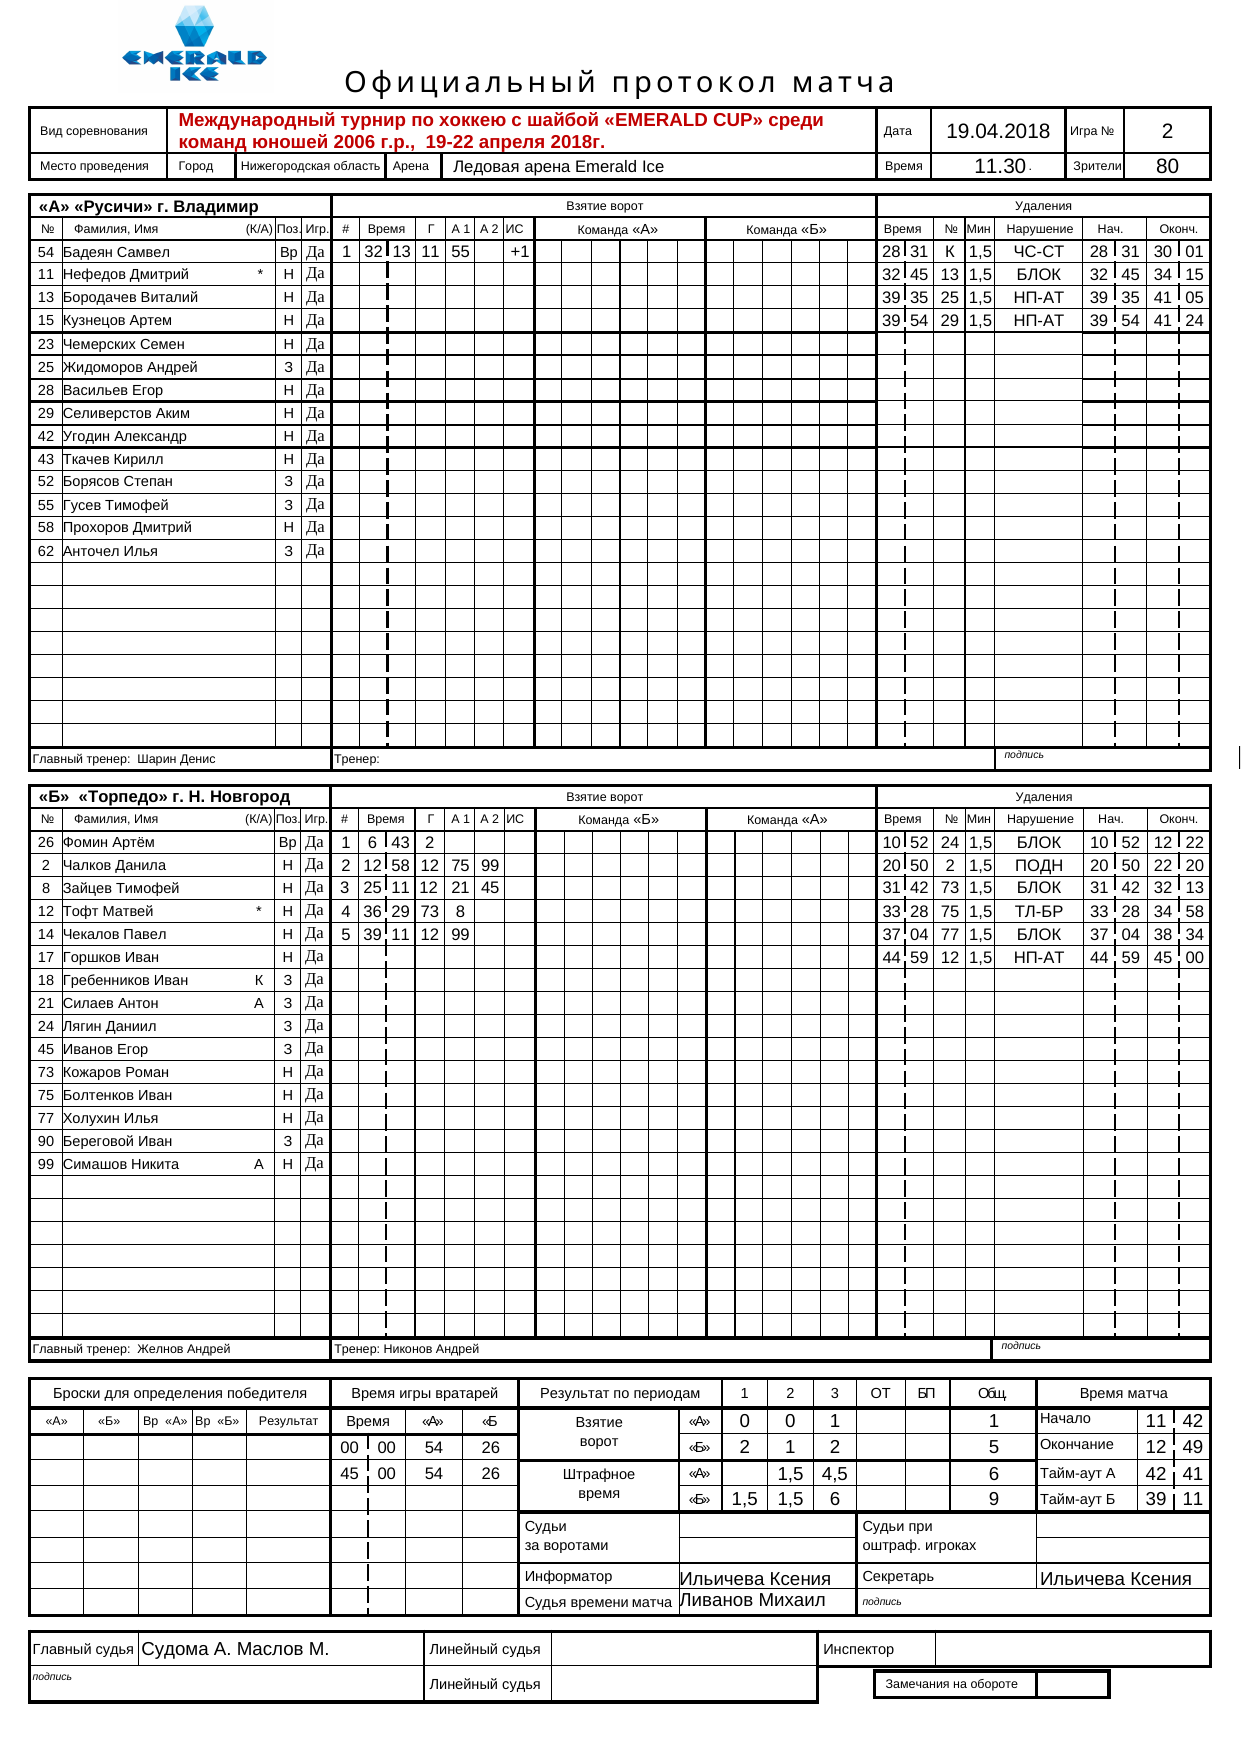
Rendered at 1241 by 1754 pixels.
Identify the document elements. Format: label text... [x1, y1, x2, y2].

table_cell [849, 1061, 875, 1083]
table_cell [139, 1486, 192, 1510]
table_cell 11 [386, 923, 414, 945]
table_cell Симашов Никита [63, 1153, 243, 1175]
table_cell [360, 494, 387, 516]
table_cell [966, 563, 994, 584]
table_cell А 2 [475, 809, 504, 830]
table_cell [1147, 609, 1179, 631]
table_cell 00 [368, 1460, 405, 1484]
table_cell [562, 334, 591, 354]
table_cell [276, 655, 301, 677]
table_cell [821, 877, 848, 899]
table_cell 10 [878, 832, 905, 853]
table_cell [763, 678, 791, 700]
table_cell [621, 1222, 648, 1244]
table_cell Прохоров Дмитрий [63, 517, 243, 538]
table_cell Судьи при оштраф. игроках [858, 1514, 1036, 1562]
table_cell [995, 1268, 1083, 1290]
table_cell [475, 586, 503, 608]
table_cell [820, 471, 847, 492]
table_header «A» «Русичи» г. Владимир [31, 196, 330, 216]
table_cell Да [302, 494, 330, 516]
table_cell Да [301, 832, 329, 853]
table_cell [648, 286, 677, 308]
table_cell [707, 586, 733, 608]
table_cell [734, 403, 762, 423]
table_cell Да [301, 900, 329, 922]
table_cell [386, 969, 414, 991]
table_cell [445, 1268, 474, 1290]
table_cell [849, 832, 875, 853]
table_cell [386, 1038, 414, 1060]
table_cell [565, 1061, 592, 1083]
table_cell [359, 1245, 386, 1267]
table_cell [475, 1038, 504, 1060]
table_cell [593, 854, 620, 876]
table_cell [1147, 356, 1179, 377]
table_cell [820, 241, 847, 262]
table_cell 99 [445, 923, 474, 945]
table_cell [934, 701, 964, 723]
table_cell 33 [878, 900, 905, 922]
table_cell 1,5 [966, 286, 994, 308]
table_cell [1179, 1199, 1209, 1221]
table_cell [934, 678, 964, 700]
table_cell 52 [905, 832, 933, 853]
table_cell [621, 241, 647, 262]
table_cell [995, 1084, 1083, 1106]
table_cell Судья времени матча [520, 1589, 679, 1614]
table_cell Линейный судья [425, 1666, 551, 1700]
table_cell 52 [1115, 832, 1147, 853]
table_cell [475, 403, 503, 423]
table_cell [792, 1061, 820, 1083]
table_cell 25 [31, 356, 62, 377]
table_cell [1179, 609, 1209, 631]
table_cell [734, 334, 762, 354]
table_cell [536, 609, 561, 631]
table_cell [139, 1436, 192, 1458]
table_cell [621, 900, 648, 922]
table_cell [734, 586, 762, 608]
table_cell [386, 1084, 414, 1106]
table_cell [995, 1222, 1083, 1244]
table_cell Нарушение [995, 809, 1083, 830]
table_cell [966, 1245, 994, 1267]
table_cell [332, 1589, 368, 1614]
table_cell [445, 1222, 474, 1244]
table_cell [243, 1291, 274, 1313]
table_cell [792, 334, 819, 354]
table_cell [763, 1130, 791, 1152]
table_cell 31 [1084, 877, 1115, 899]
table_cell Результат [247, 1410, 329, 1433]
table_cell [562, 632, 591, 654]
table_header «Б» «Торпедо» г. Н. Новгород [31, 787, 329, 807]
table_cell [504, 586, 533, 608]
table_cell [934, 1222, 965, 1244]
table_cell [1115, 1314, 1147, 1336]
table_cell [966, 609, 994, 631]
table_cell [537, 1153, 564, 1175]
table_cell [31, 1268, 62, 1290]
table_cell [848, 309, 875, 331]
table_cell [905, 992, 933, 1014]
table_cell [247, 1486, 329, 1510]
table_cell [537, 1084, 564, 1106]
table_cell [678, 586, 704, 608]
table_cell Н [275, 923, 300, 945]
table_cell [416, 471, 445, 492]
table_cell [934, 655, 964, 677]
table_cell [30, 1617, 1211, 1629]
table_cell [1179, 586, 1209, 608]
table_cell [332, 946, 358, 968]
table_cell [734, 449, 762, 469]
table_cell 5 [951, 1434, 1035, 1458]
table_cell [475, 426, 503, 446]
table_cell [736, 900, 762, 922]
table_cell [792, 286, 819, 308]
table_cell [445, 1107, 474, 1129]
table_cell [360, 724, 387, 746]
table_cell [592, 426, 619, 446]
table_cell [386, 1015, 414, 1037]
table_cell 1,5 [768, 1462, 813, 1484]
table_cell [302, 701, 330, 723]
table_cell [505, 1222, 534, 1244]
table_cell [649, 1061, 677, 1083]
table_cell Инспектор [819, 1633, 935, 1665]
table_cell [905, 1291, 933, 1313]
table_cell [649, 900, 677, 922]
table_cell 54 [406, 1436, 462, 1458]
table_cell [648, 356, 677, 377]
table_cell [763, 632, 791, 654]
table_cell Фамилия, Имя [63, 218, 243, 239]
table_cell [463, 1486, 517, 1510]
table_cell [848, 241, 875, 262]
table_cell [1148, 1084, 1179, 1106]
table_cell [736, 969, 762, 991]
table_cell [820, 356, 847, 377]
table_cell 29 [31, 403, 62, 423]
table_cell Да [301, 992, 329, 1014]
table_cell [934, 724, 964, 746]
table_cell [360, 517, 387, 538]
table_cell [966, 1222, 994, 1244]
table_cell [63, 1314, 243, 1336]
table_cell [649, 992, 677, 1014]
table_cell 00 [368, 1436, 405, 1458]
table_cell [593, 1245, 620, 1267]
table_cell [820, 586, 847, 608]
table_cell [475, 241, 503, 262]
table_cell [388, 403, 415, 423]
table_cell [505, 969, 534, 991]
table_cell [678, 517, 704, 538]
table_cell [592, 632, 619, 654]
table_cell Н [276, 517, 301, 538]
table_cell [562, 540, 591, 562]
table_cell [763, 946, 791, 968]
table_cell [243, 494, 275, 516]
table_cell [1148, 1015, 1179, 1037]
table_cell 99 [31, 1153, 62, 1175]
table_cell Нач. [1084, 809, 1147, 830]
table_cell [678, 494, 704, 516]
table_cell Н [275, 877, 300, 899]
table_cell [359, 1176, 386, 1198]
table_cell Время [878, 154, 930, 178]
table_cell [819, 1668, 871, 1700]
table_cell [820, 563, 847, 584]
table_cell [537, 969, 564, 991]
table_cell [934, 969, 965, 991]
table_cell [475, 1130, 504, 1152]
table_cell [537, 900, 564, 922]
table_cell 55 [446, 241, 474, 262]
table_cell [678, 1222, 705, 1244]
table_cell [592, 655, 619, 677]
table_cell 12 [934, 946, 965, 968]
table_cell [995, 333, 1082, 354]
table_cell [878, 1245, 905, 1267]
table_cell [1147, 724, 1179, 746]
table_cell [593, 969, 620, 991]
table_cell [934, 333, 964, 354]
table_cell [708, 1153, 734, 1175]
table_cell [446, 609, 474, 631]
table_cell [849, 1176, 875, 1198]
table_cell Н [276, 286, 301, 308]
table_cell [565, 946, 592, 968]
table_cell [848, 403, 875, 423]
table_cell [848, 655, 875, 677]
table_cell [333, 586, 359, 608]
table_cell [505, 854, 534, 876]
table_cell [707, 494, 733, 516]
table_cell БЛОК [995, 832, 1083, 853]
table_cell [734, 655, 762, 677]
table_cell [649, 969, 677, 991]
table_cell [849, 923, 875, 945]
table_cell [763, 1015, 791, 1037]
table_cell [406, 1538, 462, 1562]
table_cell [416, 426, 445, 446]
table_cell [416, 946, 444, 968]
table_cell [821, 1245, 848, 1267]
table_cell [649, 1153, 677, 1175]
table_cell [966, 969, 994, 991]
table_cell [820, 403, 847, 423]
table_cell [275, 1176, 300, 1198]
table_cell Окончание [1038, 1434, 1137, 1458]
table_cell [678, 1015, 705, 1037]
table_cell [678, 1268, 705, 1290]
table_cell Кузнецов Артем [63, 309, 243, 331]
table_cell Да [301, 1038, 329, 1060]
table_cell [504, 701, 533, 723]
table_cell [763, 1176, 791, 1198]
table_cell [416, 1176, 444, 1198]
table_cell [878, 678, 905, 700]
table_cell [1115, 1291, 1147, 1313]
table_cell Вр [276, 241, 301, 262]
table_cell [1115, 609, 1146, 631]
table_cell 90 [31, 1130, 62, 1152]
table_cell [475, 1199, 504, 1221]
table_cell [848, 540, 875, 562]
table_cell [792, 356, 819, 377]
table_cell [593, 1199, 620, 1221]
table_cell [31, 1563, 83, 1588]
table_cell [1179, 1038, 1209, 1060]
table_cell [680, 1538, 855, 1562]
table_cell [648, 655, 677, 677]
table_cell 52 [31, 471, 62, 492]
table_cell 31 [905, 241, 933, 262]
table_cell [243, 678, 275, 700]
table_cell Да [301, 854, 329, 876]
table_cell [333, 449, 359, 469]
table_cell [708, 946, 734, 968]
table_cell [707, 263, 733, 285]
table_cell [416, 724, 445, 746]
table_cell Время [878, 218, 933, 239]
table_cell 77 [31, 1107, 62, 1129]
table_cell № [31, 218, 62, 239]
table_cell Да [302, 540, 330, 562]
table_cell [1115, 724, 1146, 746]
table_cell [1083, 494, 1115, 516]
table_cell [621, 334, 647, 354]
table_cell 50 [905, 854, 933, 876]
table_cell [1083, 724, 1115, 746]
table_cell [763, 1314, 791, 1336]
table_cell Поз. [275, 809, 300, 830]
table_cell [905, 401, 933, 423]
table_cell 12 [416, 923, 444, 945]
table_cell [878, 701, 905, 723]
table_cell [475, 1314, 504, 1336]
table_cell [504, 540, 533, 562]
table_cell [536, 471, 561, 492]
table_cell [505, 1084, 534, 1106]
table_cell [734, 241, 762, 262]
table_cell [1084, 992, 1115, 1014]
table_cell З [275, 1130, 300, 1152]
table_cell [386, 1199, 414, 1221]
table_cell 45 [1148, 946, 1179, 968]
table_cell Игр. [302, 218, 330, 239]
table_cell [333, 309, 359, 331]
table_cell [905, 1314, 933, 1336]
table_cell [878, 494, 905, 516]
table_cell [966, 1153, 994, 1175]
table_cell [905, 425, 933, 446]
table_cell [446, 471, 474, 492]
table_header Удаления [878, 787, 1209, 807]
table_cell [592, 586, 619, 608]
table_cell [332, 1199, 358, 1221]
table_cell 41 [1147, 309, 1179, 331]
table_cell [995, 517, 1082, 538]
table_cell [736, 877, 762, 899]
table_cell [1148, 1268, 1179, 1290]
table_cell 2 [934, 854, 965, 876]
table_header 2 [1125, 109, 1209, 152]
table_cell [1179, 403, 1209, 423]
table_cell [934, 1130, 965, 1152]
table_cell 12 [31, 900, 62, 922]
table_cell [1115, 356, 1146, 377]
table_cell [934, 517, 964, 538]
table_cell [678, 992, 705, 1014]
table_header Удаления [878, 196, 1209, 216]
table_cell 00 [1179, 946, 1209, 968]
table_cell [63, 655, 243, 677]
table_cell [1147, 517, 1179, 538]
table_header Время игры вратарей [332, 1380, 517, 1406]
table_cell [333, 380, 359, 400]
table_cell [792, 1176, 820, 1198]
table_cell [763, 1291, 791, 1313]
table_cell [678, 540, 704, 562]
table_cell «Б» [84, 1410, 138, 1433]
table_cell [763, 403, 791, 423]
table_cell [416, 517, 445, 538]
table_cell [475, 356, 503, 377]
table_cell [359, 1061, 386, 1083]
table_cell 1 [951, 1410, 1035, 1433]
table_cell [763, 1153, 791, 1175]
table_cell [275, 1199, 300, 1221]
table_cell «А» [406, 1410, 462, 1433]
table_cell [621, 609, 647, 631]
table_cell [565, 877, 592, 899]
table_cell [649, 1291, 677, 1313]
table_cell 32 [360, 241, 387, 262]
table_cell [934, 401, 964, 423]
table_cell [536, 449, 561, 469]
table_cell [537, 1245, 564, 1267]
table_cell [905, 563, 933, 584]
table_cell [849, 854, 875, 876]
table_cell [995, 1107, 1083, 1129]
table_cell Н [276, 334, 301, 354]
table_cell [1083, 609, 1115, 631]
table_cell [63, 1245, 243, 1267]
table_cell [445, 969, 474, 991]
table_cell [1084, 1107, 1115, 1129]
table_cell [1179, 1245, 1209, 1267]
table_cell [649, 1199, 677, 1221]
table_cell [792, 1268, 820, 1290]
table_cell [905, 448, 933, 469]
table_cell 54 [905, 309, 933, 331]
table_cell Ледовая арена Emerald Ice [443, 154, 875, 178]
table_cell Ильичева Ксения [680, 1564, 855, 1588]
table_cell 59 [905, 946, 933, 968]
table_cell [593, 1222, 620, 1244]
table_cell Тренер: [333, 749, 994, 769]
table_cell [475, 992, 504, 1014]
table_cell 28 [1115, 900, 1147, 922]
table_cell [446, 449, 474, 469]
table_cell [593, 1061, 620, 1083]
table_cell [1084, 1268, 1115, 1290]
table_cell [536, 334, 561, 354]
table_cell [736, 923, 762, 945]
table_cell [648, 334, 677, 354]
table_cell [301, 1176, 329, 1198]
table_cell 1 [333, 241, 359, 262]
table_cell [820, 309, 847, 331]
table_cell [31, 1291, 62, 1313]
table_cell [621, 1291, 648, 1313]
table_cell [708, 1245, 734, 1267]
table_cell 28 [878, 241, 905, 262]
table_cell [792, 586, 819, 608]
table_cell 1,5 [966, 877, 994, 899]
table_cell [678, 655, 704, 677]
table_cell [302, 678, 330, 700]
table_cell [416, 380, 445, 400]
table_cell [332, 1107, 358, 1129]
table_cell [276, 678, 301, 700]
table_cell Гребенников Иван [63, 969, 243, 991]
table_cell [31, 1589, 83, 1614]
table_cell [537, 877, 564, 899]
table_cell [995, 1291, 1083, 1313]
table_cell [905, 1061, 933, 1083]
table_cell [593, 1038, 620, 1060]
table_cell [592, 563, 619, 584]
table_cell [333, 356, 359, 377]
table_cell [565, 900, 592, 922]
table_cell [243, 586, 275, 608]
table_cell * [243, 263, 275, 285]
table_cell [565, 1245, 592, 1267]
table_cell [416, 1291, 444, 1313]
table_cell [621, 1061, 648, 1083]
table_cell [820, 494, 847, 516]
table_cell [445, 1061, 474, 1083]
table_cell 30 [1147, 241, 1179, 262]
table_cell [678, 1199, 705, 1221]
table_cell [905, 724, 933, 746]
table_cell [333, 609, 359, 631]
table_cell [333, 655, 359, 677]
table_cell З [276, 494, 301, 516]
table_cell [820, 724, 847, 746]
table_cell [1083, 540, 1115, 562]
table_cell [504, 426, 533, 446]
table_cell [848, 678, 875, 700]
table_cell [934, 494, 964, 516]
table_cell [648, 701, 677, 723]
table_cell 18 [31, 969, 62, 991]
table_cell [332, 969, 358, 991]
table_cell 11 [1138, 1410, 1174, 1433]
table_cell [966, 333, 994, 354]
table_cell [505, 1061, 534, 1083]
table_cell Судьи за воротами [520, 1514, 679, 1562]
table_cell [848, 701, 875, 723]
table_cell [475, 701, 503, 723]
table_cell [504, 517, 533, 538]
table_cell (К/А) [243, 218, 275, 239]
table_cell 4,5 [814, 1462, 856, 1484]
table_cell [878, 1084, 905, 1106]
table_cell [592, 403, 619, 423]
table_cell [63, 609, 243, 631]
table_cell [360, 632, 387, 654]
table_cell [537, 992, 564, 1014]
table_cell 75 [445, 854, 474, 876]
table_cell [243, 946, 274, 968]
table_cell [247, 1563, 329, 1588]
table_cell [360, 540, 387, 562]
table_cell [1083, 655, 1115, 677]
table_cell 1,5 [966, 241, 994, 262]
table_cell 1 [332, 832, 358, 853]
table_cell 1,5 [966, 923, 994, 945]
table_cell [878, 632, 905, 654]
table_cell [849, 1038, 875, 1060]
table_cell Борясов Степан [63, 471, 243, 492]
table_cell [708, 1314, 734, 1336]
table_cell [792, 724, 819, 746]
table_cell [333, 632, 359, 654]
table_cell [505, 1153, 534, 1175]
table_cell № [934, 809, 965, 830]
table_cell Г [416, 218, 445, 239]
table_cell [475, 1084, 504, 1106]
table_cell [275, 1314, 300, 1336]
table_cell [905, 1268, 933, 1290]
table_cell [708, 1084, 734, 1106]
table_cell [621, 263, 647, 285]
table_header 1 [723, 1380, 767, 1406]
table_cell [416, 1130, 444, 1152]
table_header Время матча [1038, 1380, 1209, 1406]
table_cell [1147, 334, 1179, 354]
table_cell [648, 563, 677, 584]
table_cell [995, 540, 1082, 562]
table_cell 54 [1115, 309, 1146, 331]
table_cell [275, 1222, 300, 1244]
table_cell [1179, 1084, 1209, 1106]
table_cell 0 [768, 1410, 813, 1433]
table_cell [821, 969, 848, 991]
table_cell [406, 1511, 462, 1536]
table_cell [505, 1015, 534, 1037]
table_cell [820, 632, 847, 654]
table_cell [446, 701, 474, 723]
table_cell [1148, 1176, 1179, 1198]
table_cell [63, 1176, 243, 1198]
table_cell [31, 655, 62, 677]
table_cell [416, 403, 445, 423]
table_cell [1084, 1245, 1115, 1267]
table_cell [416, 356, 445, 377]
table_cell [388, 309, 415, 331]
table_cell [388, 356, 415, 377]
table_cell [536, 356, 561, 377]
table_cell 01 [1179, 241, 1209, 262]
table_cell [736, 992, 762, 1014]
table_cell [680, 1514, 855, 1536]
table_cell Кожаров Роман [63, 1061, 243, 1083]
table_cell 77 [934, 923, 965, 945]
table_cell [763, 356, 791, 377]
table_cell [1084, 969, 1115, 991]
table_cell [1115, 1199, 1147, 1221]
table_cell [934, 1268, 965, 1290]
table_cell [504, 471, 533, 492]
table_cell [1115, 380, 1146, 400]
table_cell [1115, 449, 1146, 469]
table_cell 12 [416, 854, 444, 876]
table_cell [63, 563, 243, 584]
table_cell [333, 517, 359, 538]
table_cell [360, 655, 387, 677]
table_cell [537, 1130, 564, 1152]
table_cell [475, 1107, 504, 1129]
table_header Взятие ворот [332, 787, 875, 807]
table_cell [763, 241, 791, 262]
table_cell [475, 517, 503, 538]
table_cell [934, 1245, 965, 1267]
table_cell 00 [332, 1436, 368, 1458]
table_cell [475, 724, 503, 746]
table_cell [386, 1176, 414, 1198]
table_cell подпись [996, 749, 1209, 769]
table_cell [445, 832, 474, 853]
table_cell [332, 1563, 368, 1588]
table_cell [446, 517, 474, 538]
table_cell [708, 1107, 734, 1129]
table_cell 05 [1179, 286, 1209, 308]
table_cell [734, 609, 762, 631]
table_cell [708, 832, 734, 853]
table_cell [243, 1314, 274, 1336]
table_cell Тайм-аут Б [1038, 1486, 1137, 1510]
table_cell [906, 1434, 949, 1458]
table_cell [1179, 517, 1209, 538]
table_cell [763, 900, 791, 922]
table_cell [905, 969, 933, 991]
table_cell [332, 1084, 358, 1106]
table_cell [388, 609, 415, 631]
table_cell [678, 632, 704, 654]
table_cell Нижегородская область [237, 154, 384, 178]
table_cell [995, 1153, 1083, 1175]
table_cell [1083, 471, 1115, 492]
table_cell [995, 355, 1082, 377]
table_cell 28 [31, 380, 62, 400]
table_cell [763, 923, 791, 945]
table_cell [243, 1176, 274, 1198]
table_cell [276, 609, 301, 631]
table_cell [1115, 1222, 1147, 1244]
table_cell НП-АТ [995, 309, 1082, 331]
table_cell [848, 563, 875, 584]
table_cell [966, 632, 994, 654]
table_cell [934, 425, 964, 446]
table_cell [359, 1084, 386, 1106]
table_cell [878, 655, 905, 677]
table_cell [388, 517, 415, 538]
table_cell З [275, 1038, 300, 1060]
table_cell Мин [966, 218, 994, 239]
table_cell [360, 380, 387, 400]
table_cell Н [275, 1061, 300, 1083]
table_cell [792, 1245, 820, 1267]
table_cell [504, 655, 533, 677]
table_cell 35 [1115, 286, 1146, 308]
table_cell Да [301, 1107, 329, 1129]
table_cell [463, 1589, 517, 1614]
table_cell Да [301, 1015, 329, 1037]
table_cell 37 [1084, 923, 1115, 945]
table_cell [536, 403, 561, 423]
table_cell [763, 992, 791, 1014]
table_cell З [276, 540, 301, 562]
table_cell 26 [463, 1460, 517, 1484]
table_cell [934, 471, 964, 492]
table_cell [1115, 1084, 1147, 1106]
table_cell [849, 992, 875, 1014]
table_cell [406, 1589, 462, 1614]
table_cell [1179, 563, 1209, 584]
table_cell [333, 471, 359, 492]
table_cell [878, 471, 905, 492]
table_cell [592, 263, 619, 285]
table_cell [934, 586, 964, 608]
table_cell 1,5 [966, 263, 994, 285]
table_cell 0 [723, 1410, 767, 1433]
table_cell [275, 1291, 300, 1313]
table_cell [1115, 517, 1146, 538]
table_cell [966, 448, 994, 469]
table_cell [386, 992, 414, 1014]
table_cell Г [416, 809, 444, 830]
table_cell 58 [386, 854, 414, 876]
table_cell 04 [1115, 923, 1147, 945]
table_cell [621, 471, 647, 492]
table_cell [505, 923, 534, 945]
table_cell [416, 1015, 444, 1037]
table_cell 73 [31, 1061, 62, 1083]
table_cell [388, 286, 415, 308]
table_cell Н [275, 1153, 300, 1175]
table_cell 41 [1174, 1460, 1209, 1484]
table_cell [562, 563, 591, 584]
table_cell [792, 900, 820, 922]
table_cell [593, 1084, 620, 1106]
table_cell [621, 1107, 648, 1129]
table_cell [792, 655, 819, 677]
table_cell Информатор [520, 1564, 679, 1588]
table_cell [995, 724, 1082, 746]
table_cell [905, 609, 933, 631]
table_cell [504, 403, 533, 423]
table_cell [31, 678, 62, 700]
table_cell [565, 1084, 592, 1106]
table_cell [388, 426, 415, 446]
table_cell [243, 701, 275, 723]
table_cell [593, 1107, 620, 1129]
table_cell [243, 854, 274, 876]
table_cell [966, 701, 994, 723]
table_cell [736, 1130, 762, 1152]
table_cell [463, 1511, 517, 1536]
table_cell [1084, 1314, 1115, 1336]
table_cell А 2 [475, 218, 503, 239]
table_cell Начало [1038, 1410, 1137, 1433]
table_cell [936, 1633, 1209, 1665]
table_cell 10 [1084, 832, 1115, 853]
table_cell [848, 334, 875, 354]
table_cell [849, 1245, 875, 1267]
table_cell 42 [1174, 1410, 1209, 1433]
table_cell [1115, 403, 1146, 423]
table_cell [763, 1245, 791, 1267]
table_cell [708, 854, 734, 876]
table_cell [593, 1130, 620, 1152]
picture [118, 0, 274, 93]
table_cell [648, 263, 677, 285]
table_cell [416, 563, 445, 584]
table_cell [723, 1462, 767, 1484]
table_cell [562, 678, 591, 700]
table_cell [31, 1245, 62, 1267]
table_cell [243, 356, 275, 377]
table_cell [475, 540, 503, 562]
table_cell [388, 678, 415, 700]
table_cell [243, 1015, 274, 1037]
table_cell [333, 494, 359, 516]
table_cell [1083, 517, 1115, 538]
table_cell [84, 1563, 138, 1588]
table_cell [1179, 655, 1209, 677]
table_cell Зайцев Тимофей [63, 877, 243, 899]
table_cell [878, 355, 905, 377]
table_cell [565, 923, 592, 945]
table_cell [475, 609, 503, 631]
table_cell [416, 1107, 444, 1129]
table_cell 33 [1084, 900, 1115, 922]
table_cell [504, 724, 533, 746]
table_cell 44 [878, 946, 905, 968]
table_cell [621, 449, 647, 469]
table_cell 2 [723, 1434, 767, 1458]
table_cell [1179, 334, 1209, 354]
table_cell [736, 832, 762, 853]
table_cell [1084, 1038, 1115, 1060]
table_cell [504, 609, 533, 631]
table_cell [707, 356, 733, 377]
table_cell [621, 877, 648, 899]
table_cell Чемерских Семен [63, 334, 243, 354]
table_cell [878, 1107, 905, 1129]
table_cell [562, 426, 591, 446]
table_cell [552, 1633, 816, 1665]
table_cell Команда «А» [708, 809, 875, 830]
table_cell [906, 1462, 949, 1484]
table_cell [763, 286, 791, 308]
table_cell [934, 1176, 965, 1198]
table_cell [446, 586, 474, 608]
table_cell [388, 494, 415, 516]
table_cell [1115, 471, 1146, 492]
table_cell [243, 471, 275, 492]
table_cell Н [276, 449, 301, 469]
table_cell [678, 1153, 705, 1175]
table_cell [678, 471, 704, 492]
table_header Международный турнир по хоккею с шайбой «EMERALD CUP» среди команд юношей 2006 г.р., 19-22 апреля 2018г. [168, 109, 875, 152]
table_cell 29 [386, 900, 414, 922]
table_cell [565, 1199, 592, 1221]
table_cell [906, 1486, 949, 1510]
table_cell [792, 380, 819, 400]
table_cell 25 [359, 877, 386, 899]
table_cell [621, 309, 647, 331]
table_cell [562, 241, 591, 262]
table_cell [359, 1107, 386, 1129]
table_cell [649, 1038, 677, 1060]
table_cell [537, 1176, 564, 1198]
table_cell [562, 494, 591, 516]
table_cell [301, 1199, 329, 1221]
table_cell [905, 701, 933, 723]
table_cell [763, 724, 791, 746]
table_cell [857, 1434, 905, 1458]
table_cell Взятие ворот [520, 1410, 678, 1458]
table_cell 38 [1148, 923, 1179, 945]
table_cell [1147, 655, 1179, 677]
table_cell [792, 1107, 820, 1129]
table_cell 22 [1179, 832, 1209, 853]
table_cell [648, 426, 677, 446]
table_cell [536, 540, 561, 562]
table_cell Да [301, 1153, 329, 1175]
table_cell [905, 1199, 933, 1221]
table_cell [849, 877, 875, 899]
table_cell [388, 655, 415, 677]
table_cell Н [276, 263, 301, 285]
table_cell Время [360, 218, 415, 239]
table_cell [905, 379, 933, 400]
table_cell [1147, 540, 1179, 562]
table_cell [708, 1061, 734, 1083]
table_cell Да [302, 334, 330, 354]
table_cell 1,5 [768, 1486, 813, 1510]
table_cell [537, 1199, 564, 1221]
table_cell [736, 1015, 762, 1037]
table_cell [243, 334, 275, 354]
table_cell [878, 1199, 905, 1221]
table_cell [332, 1511, 368, 1536]
table_cell [243, 1130, 274, 1152]
table_cell [621, 655, 647, 677]
table_cell [565, 1291, 592, 1313]
table_cell НП-АТ [995, 286, 1082, 308]
table_cell [763, 586, 791, 608]
table_cell [243, 655, 275, 677]
table_cell [621, 1314, 648, 1336]
table_cell [505, 1268, 534, 1290]
table_cell К [243, 969, 274, 991]
table_cell [475, 334, 503, 354]
table_cell [84, 1538, 138, 1562]
table_cell [792, 1314, 820, 1336]
table_cell [360, 403, 387, 423]
table_cell [332, 1538, 368, 1562]
table_cell [475, 946, 504, 968]
table_cell 17 [31, 946, 62, 968]
table_cell [505, 946, 534, 968]
table_cell [878, 969, 905, 991]
table_cell [537, 1268, 564, 1290]
table_cell [878, 1015, 905, 1037]
table_cell [243, 241, 275, 262]
table_cell [1147, 380, 1179, 400]
table_cell [446, 494, 474, 516]
table_cell [905, 471, 933, 492]
table_cell [593, 1291, 620, 1313]
table_cell ИС [504, 218, 533, 239]
table_cell [763, 1199, 791, 1221]
table_cell [878, 540, 905, 562]
table_cell [995, 401, 1082, 423]
table_cell [792, 517, 819, 538]
table_cell [792, 309, 819, 331]
table_cell [849, 1130, 875, 1152]
table_cell 45 [1115, 263, 1146, 285]
table_cell [63, 1291, 243, 1313]
table_cell [592, 286, 619, 308]
table_cell [934, 992, 965, 1014]
table_cell [621, 678, 647, 700]
table_cell [359, 1291, 386, 1313]
table_cell [736, 1084, 762, 1106]
table_cell [592, 678, 619, 700]
table_cell [736, 1153, 762, 1175]
table_cell [966, 1199, 994, 1221]
table_cell [243, 1268, 274, 1290]
table_cell [359, 1222, 386, 1244]
table_cell [905, 678, 933, 700]
table_cell [1083, 426, 1115, 446]
table_cell [934, 632, 964, 654]
table_cell [848, 471, 875, 492]
table_cell [763, 655, 791, 677]
table_cell [966, 1061, 994, 1083]
table_cell [678, 1245, 705, 1267]
table_cell [821, 1061, 848, 1083]
table_cell [388, 701, 415, 723]
table_cell [386, 1153, 414, 1175]
table_cell Болтенков Иван [63, 1084, 243, 1106]
table_cell Да [302, 426, 330, 446]
table_cell [621, 380, 647, 400]
table_cell З [275, 969, 300, 991]
table_cell Линейный судья [425, 1633, 551, 1665]
table_header 3 [814, 1380, 856, 1406]
table_cell [878, 586, 905, 608]
table_cell [792, 609, 819, 631]
table_cell [446, 334, 474, 354]
table_cell [648, 632, 677, 654]
table_cell [332, 1291, 358, 1313]
table_cell [1179, 380, 1209, 400]
table_cell [995, 1061, 1083, 1083]
table_cell [736, 1245, 762, 1267]
table_cell [359, 1314, 386, 1336]
table_cell [475, 1176, 504, 1198]
table_cell [193, 1538, 246, 1562]
table_cell [416, 992, 444, 1014]
table_cell [763, 494, 791, 516]
table_cell [243, 1061, 274, 1083]
table_cell [332, 1486, 368, 1510]
table_cell [360, 586, 387, 608]
table_cell 42 [1138, 1460, 1174, 1484]
table_cell 26 [31, 832, 62, 853]
table_cell 34 [1148, 900, 1179, 922]
table_cell [592, 241, 619, 262]
table_header Броски для определения победителя [31, 1380, 329, 1406]
table_cell [1147, 632, 1179, 654]
table_cell [857, 1486, 905, 1510]
table_cell 31 [878, 877, 905, 899]
table_cell [562, 309, 591, 331]
table_cell [536, 263, 561, 285]
table_cell [678, 1107, 705, 1129]
table_cell 39 [359, 923, 386, 945]
table_cell [276, 586, 301, 608]
table_cell [1148, 969, 1179, 991]
table_cell 58 [1179, 900, 1209, 922]
table_cell [332, 1245, 358, 1267]
table_cell [995, 1314, 1083, 1336]
table_cell [1115, 969, 1147, 991]
table_cell [1179, 632, 1209, 654]
table_cell Поз. [276, 218, 301, 239]
table_cell К [934, 241, 964, 262]
table_cell [678, 877, 705, 899]
table_cell 11.30 [932, 154, 1064, 178]
table_cell [621, 517, 647, 538]
table_cell [302, 586, 330, 608]
table_cell [31, 701, 62, 723]
table_cell Лягин Даниил [63, 1015, 243, 1037]
table_cell Н [275, 854, 300, 876]
table_cell [621, 1268, 648, 1290]
table_cell [966, 1084, 994, 1106]
table_cell [678, 563, 704, 584]
table_cell [708, 877, 734, 899]
table_cell [763, 1222, 791, 1244]
table_cell 39 [1083, 286, 1115, 308]
table_cell [707, 334, 733, 354]
table_cell [505, 1107, 534, 1129]
table_cell [243, 923, 274, 945]
table_cell [463, 1563, 517, 1588]
table_cell [763, 517, 791, 538]
table_cell [621, 992, 648, 1014]
table_header Общ. [951, 1380, 1035, 1406]
table_cell [621, 286, 647, 308]
table_cell [820, 609, 847, 631]
table_cell [678, 449, 704, 469]
table_cell [63, 586, 243, 608]
table_cell [139, 1460, 192, 1484]
table_cell [1179, 471, 1209, 492]
table_cell [995, 632, 1082, 654]
table_cell [565, 1107, 592, 1129]
table_cell [475, 832, 504, 853]
table_cell [621, 632, 647, 654]
table_cell [966, 401, 994, 423]
table_cell [848, 494, 875, 516]
table_cell [678, 334, 704, 354]
table_cell [763, 1268, 791, 1290]
table_cell [592, 517, 619, 538]
table_cell 80 [1125, 154, 1209, 178]
table_cell [359, 1199, 386, 1221]
table_cell [463, 1538, 517, 1562]
table_cell [763, 449, 791, 469]
table_cell [247, 1460, 329, 1484]
table_cell [708, 1130, 734, 1152]
table_cell [359, 992, 386, 1014]
table_cell [736, 854, 762, 876]
table_cell [505, 900, 534, 922]
table_cell [648, 380, 677, 400]
table_cell [763, 471, 791, 492]
table_cell 11 [31, 263, 62, 285]
table_cell [416, 1245, 444, 1267]
table_cell [708, 1199, 734, 1221]
table_cell [416, 263, 445, 285]
table_cell [1147, 586, 1179, 608]
table_cell Жидоморов Андрей [63, 356, 243, 377]
table_cell [763, 701, 791, 723]
text Официальный протокол матча [118, 0, 1218, 101]
table_cell А 1 [446, 218, 474, 239]
table_cell [475, 563, 503, 584]
table_cell [475, 263, 503, 285]
table_cell Оконч. [1148, 809, 1209, 830]
table_cell [1179, 1153, 1209, 1175]
table_cell [678, 832, 705, 853]
table_cell [84, 1436, 138, 1458]
table_cell [849, 1222, 875, 1244]
table_cell [446, 309, 474, 331]
table_cell [416, 655, 445, 677]
table_cell [905, 1130, 933, 1152]
table_cell [475, 1245, 504, 1267]
table_cell [878, 1291, 905, 1313]
table_cell [247, 1511, 329, 1536]
table_cell 21 [445, 877, 474, 899]
table_cell [995, 1245, 1083, 1267]
table_cell 34 [1179, 923, 1209, 945]
table_cell [593, 923, 620, 945]
table_cell [1115, 655, 1146, 677]
table_cell [878, 563, 905, 584]
table_cell [678, 356, 704, 377]
table_cell [504, 356, 533, 377]
table_cell [592, 701, 619, 723]
table_cell [649, 1015, 677, 1037]
table_cell [878, 401, 905, 423]
table_cell [593, 832, 620, 853]
table_cell [878, 425, 905, 446]
table_cell 3 [332, 877, 358, 899]
table_cell [905, 1084, 933, 1106]
table_cell [734, 678, 762, 700]
table_cell 15 [31, 309, 62, 331]
table_cell [31, 1436, 83, 1458]
table_cell Чалков Данила [63, 854, 243, 876]
table_cell 1,5 [723, 1486, 767, 1510]
table_cell «А» [680, 1462, 721, 1484]
table_cell [416, 1038, 444, 1060]
table_cell Вр «Б» [193, 1410, 246, 1433]
table_cell [562, 471, 591, 492]
table_cell [360, 309, 387, 331]
table_cell [848, 632, 875, 654]
table_cell [678, 1038, 705, 1060]
table_cell [536, 701, 561, 723]
table_cell [475, 655, 503, 677]
table_cell [1148, 1130, 1179, 1152]
table_cell [678, 1130, 705, 1152]
table_cell 2 [814, 1434, 856, 1458]
table_cell З [275, 1015, 300, 1037]
table_cell [243, 517, 275, 538]
table_cell [565, 1130, 592, 1152]
table_cell [966, 1314, 994, 1336]
table_cell [708, 900, 734, 922]
table_cell [934, 1291, 965, 1313]
table_cell [359, 1015, 386, 1037]
table_cell 39 [1083, 309, 1115, 331]
table_cell [708, 1015, 734, 1037]
table_cell [565, 969, 592, 991]
table_cell 8 [445, 900, 474, 922]
table_cell [849, 1153, 875, 1175]
table_cell [734, 632, 762, 654]
table_cell [849, 969, 875, 991]
table_cell [247, 1589, 329, 1614]
table_cell [1083, 701, 1115, 723]
table_cell [821, 1153, 848, 1175]
table_cell [966, 1176, 994, 1198]
table_cell [536, 286, 561, 308]
table_cell Да [302, 309, 330, 331]
table_cell [966, 1107, 994, 1129]
table_cell [848, 286, 875, 308]
table_cell [445, 1245, 474, 1267]
table_cell [1148, 1314, 1179, 1336]
table_cell 42 [905, 877, 933, 899]
table_cell [763, 1107, 791, 1129]
table_cell [678, 1084, 705, 1106]
table_cell [736, 1199, 762, 1221]
table_cell [1115, 586, 1146, 608]
table_cell [1179, 1268, 1209, 1290]
table_cell [763, 832, 791, 853]
table_cell [995, 425, 1082, 446]
table_cell [734, 263, 762, 285]
table_cell [792, 1038, 820, 1060]
table_cell [388, 563, 415, 584]
table_cell [734, 471, 762, 492]
table_cell [1084, 1199, 1115, 1221]
table_cell [707, 471, 733, 492]
table_cell [966, 1015, 994, 1037]
table_cell [678, 426, 704, 446]
table_cell [821, 832, 848, 853]
table_cell [360, 678, 387, 700]
table_cell [593, 877, 620, 899]
table_cell [966, 678, 994, 700]
table_cell [275, 1245, 300, 1267]
table_cell [905, 1038, 933, 1060]
table_cell Да [301, 923, 329, 945]
table_cell [416, 586, 445, 608]
table_cell [1115, 334, 1146, 354]
table_header Игра № [1067, 109, 1123, 152]
table_cell [905, 1245, 933, 1267]
table_cell [368, 1538, 405, 1562]
table_cell [332, 992, 358, 1014]
table_cell [406, 1486, 462, 1510]
table_cell [243, 1245, 274, 1267]
table_cell 73 [934, 877, 965, 899]
table_cell [678, 900, 705, 922]
table_cell [1083, 563, 1115, 584]
table_cell [536, 563, 561, 584]
table_cell [995, 586, 1082, 608]
table_cell «А» [680, 1410, 721, 1433]
table_cell [243, 563, 275, 584]
table_cell [562, 609, 591, 631]
table_cell 1,5 [966, 854, 994, 876]
table_cell [446, 540, 474, 562]
table_cell [905, 517, 933, 538]
table_cell [736, 1061, 762, 1083]
table_cell [1084, 1153, 1115, 1175]
table_cell [848, 517, 875, 538]
table_cell [1084, 1061, 1115, 1083]
table_cell [1179, 356, 1209, 377]
table_cell [621, 854, 648, 876]
table_cell [678, 403, 704, 423]
table_cell [792, 992, 820, 1014]
table_cell [1115, 678, 1146, 700]
table_cell «Б [463, 1410, 517, 1433]
table_cell [792, 540, 819, 562]
table_cell [445, 992, 474, 1014]
table_cell [905, 540, 933, 562]
table_cell [592, 356, 619, 377]
table_cell № [934, 218, 964, 239]
table_cell [792, 1199, 820, 1221]
table_cell [592, 471, 619, 492]
table_cell [416, 540, 445, 562]
table_cell [446, 380, 474, 400]
table_cell [734, 494, 762, 516]
table_cell «Б» [680, 1486, 721, 1510]
table_cell [536, 724, 561, 746]
table_cell [301, 1268, 329, 1290]
table_cell [821, 1084, 848, 1106]
table_cell [792, 449, 819, 469]
table_cell [84, 1511, 138, 1536]
table_cell [360, 334, 387, 354]
table_cell [820, 334, 847, 354]
table_cell [708, 1268, 734, 1290]
table_cell [707, 449, 733, 469]
table_cell [1115, 540, 1146, 562]
table_cell [562, 380, 591, 400]
table_cell [934, 1199, 965, 1221]
table_cell [388, 334, 415, 354]
table_cell [243, 286, 275, 308]
table_cell [388, 449, 415, 469]
table_cell [734, 380, 762, 400]
table_cell 45 [905, 263, 933, 285]
table_cell [792, 241, 819, 262]
table_cell [792, 832, 820, 853]
table_cell Нефедов Дмитрий [63, 263, 243, 285]
table_cell [536, 678, 561, 700]
table_cell Команда «Б» [537, 809, 705, 830]
table_cell [359, 969, 386, 991]
table_cell [386, 1130, 414, 1152]
table_cell 2 [31, 854, 62, 876]
table_cell [708, 1222, 734, 1244]
table_cell Н [275, 900, 300, 922]
table_cell [388, 380, 415, 400]
table_cell [678, 309, 704, 331]
table_cell [934, 448, 964, 469]
table_cell Н [276, 380, 301, 400]
table_cell [849, 1314, 875, 1336]
table_cell [416, 701, 445, 723]
table_cell 28 [1083, 241, 1115, 262]
table_cell 1 [814, 1410, 856, 1433]
table_cell Место проведения [31, 154, 166, 178]
table_cell [139, 1563, 192, 1588]
table_cell [565, 1222, 592, 1244]
table_cell [763, 877, 791, 899]
table_cell [31, 1222, 62, 1244]
table_cell [649, 1084, 677, 1106]
table_cell [446, 655, 474, 677]
table_cell 99 [475, 854, 504, 876]
table_cell [537, 1314, 564, 1336]
table_cell [445, 946, 474, 968]
table_cell [475, 678, 503, 700]
table_cell 31 [1115, 241, 1146, 262]
table_cell [504, 449, 533, 469]
table_cell [1179, 1314, 1209, 1336]
table_cell [734, 701, 762, 723]
table_cell [857, 1410, 905, 1433]
table_cell [1083, 334, 1115, 354]
table_cell [1115, 632, 1146, 654]
table_cell А [243, 992, 274, 1014]
table_cell [966, 1038, 994, 1060]
table_cell [31, 586, 62, 608]
table_cell Да [301, 969, 329, 991]
table_cell [504, 263, 533, 285]
table_cell [1084, 1130, 1115, 1152]
table_cell [63, 1199, 243, 1221]
table_cell [792, 1084, 820, 1106]
table_cell [333, 540, 359, 562]
table_cell [359, 1268, 386, 1290]
table_cell [333, 563, 359, 584]
table_cell «Б» [680, 1434, 721, 1458]
table_cell [1115, 701, 1146, 723]
table_cell [475, 1291, 504, 1313]
table_cell Игр. [301, 809, 329, 830]
table_cell [878, 1153, 905, 1175]
table_cell Время [332, 1410, 405, 1433]
table_cell [878, 517, 905, 538]
table_cell [332, 1153, 358, 1175]
table_cell [243, 403, 275, 423]
table_cell Тофт Матвей [63, 900, 243, 922]
table_cell [995, 471, 1082, 492]
table_cell 20 [1084, 854, 1115, 876]
table_cell 13 [1179, 877, 1209, 899]
table_cell 59 [1115, 946, 1147, 968]
table_cell [792, 678, 819, 700]
table_cell [763, 609, 791, 631]
table_cell 54 [406, 1460, 462, 1484]
table_cell [966, 494, 994, 516]
table_cell [562, 701, 591, 723]
table_cell Н [275, 946, 300, 968]
table_cell 41 [1147, 286, 1179, 308]
table_cell [849, 1199, 875, 1221]
table_cell [792, 632, 819, 654]
table_cell [995, 1176, 1083, 1198]
table_cell 1,5 [966, 832, 994, 853]
table_cell 32 [878, 263, 905, 285]
table_cell [792, 1130, 820, 1152]
table_cell [1147, 426, 1179, 446]
table_cell [678, 380, 704, 400]
table_cell БЛОК [995, 263, 1082, 285]
table_cell [445, 1176, 474, 1198]
table_cell [966, 655, 994, 677]
table_cell [416, 309, 445, 331]
table_cell [1083, 678, 1115, 700]
table_cell [821, 1222, 848, 1244]
table_cell [475, 1222, 504, 1244]
table_cell [445, 1153, 474, 1175]
table_cell [475, 1153, 504, 1175]
table_cell [707, 241, 733, 262]
table_cell [1148, 1199, 1179, 1221]
table_cell [1179, 426, 1209, 446]
table_cell [1147, 403, 1179, 423]
table_cell [360, 701, 387, 723]
table_cell [934, 1038, 965, 1060]
table_cell [504, 678, 533, 700]
table_cell [763, 854, 791, 876]
table_cell [333, 678, 359, 700]
table_cell [1179, 1176, 1209, 1198]
table_cell [276, 563, 301, 584]
table_cell [84, 1589, 138, 1614]
table_cell [446, 563, 474, 584]
table_cell [243, 877, 274, 899]
table_cell [707, 380, 733, 400]
table_cell Холухин Илья [63, 1107, 243, 1129]
table_cell [31, 563, 62, 584]
table_cell [562, 403, 591, 423]
table_cell [592, 449, 619, 469]
table_cell [243, 1038, 274, 1060]
table_cell 9 [951, 1486, 1035, 1510]
table_cell [416, 449, 445, 469]
table_cell [63, 724, 243, 746]
table_cell [445, 1314, 474, 1336]
table_cell [707, 609, 733, 631]
table_cell [475, 1061, 504, 1083]
table_cell [386, 1222, 414, 1244]
table_cell Команда «Б» [707, 218, 875, 239]
table_cell [678, 923, 705, 945]
table_cell [537, 946, 564, 968]
table_cell [905, 1015, 933, 1037]
table_cell [446, 403, 474, 423]
table_cell [878, 1222, 905, 1244]
table_cell З [275, 992, 300, 1014]
table_cell [1115, 1061, 1147, 1083]
table_cell [848, 356, 875, 377]
table_cell Да [302, 380, 330, 400]
table_cell [821, 1176, 848, 1198]
table_cell [593, 1015, 620, 1037]
table_cell [332, 1176, 358, 1198]
table_cell [333, 334, 359, 354]
table_cell [445, 1084, 474, 1106]
table_cell 2 [332, 854, 358, 876]
table_cell [475, 309, 503, 331]
table_cell [1179, 1015, 1209, 1037]
table_cell [243, 309, 275, 331]
table_cell [31, 632, 62, 654]
table_cell 5 [332, 923, 358, 945]
table_cell [849, 1015, 875, 1037]
table_cell Вр «А» [139, 1410, 192, 1433]
table_cell [243, 832, 274, 853]
table_cell [388, 540, 415, 562]
table_cell [821, 923, 848, 945]
table_cell [736, 1176, 762, 1198]
table_cell [905, 1107, 933, 1129]
table_cell [1179, 1107, 1209, 1129]
table_cell 04 [905, 923, 933, 945]
table_cell БЛОК [995, 923, 1083, 945]
table_cell Вр [275, 832, 300, 853]
table_cell [734, 356, 762, 377]
table_cell Главный тренер: Шарин Денис [31, 749, 330, 769]
table_cell [504, 563, 533, 584]
table_cell [537, 1291, 564, 1313]
table_cell [593, 1314, 620, 1336]
table_cell 12 [1148, 832, 1179, 853]
table_cell [475, 923, 504, 945]
table_cell [708, 1038, 734, 1060]
table_cell [621, 356, 647, 377]
table_cell [1147, 701, 1179, 723]
table_cell [905, 333, 933, 354]
table_cell 11 [1174, 1486, 1209, 1510]
table_cell [792, 854, 820, 876]
table_cell Береговой Иван [63, 1130, 243, 1152]
table_header БП [906, 1380, 949, 1406]
table_cell [678, 286, 704, 308]
table_cell [63, 632, 243, 654]
table_cell [504, 286, 533, 308]
table_cell Фомин Артём [63, 832, 243, 853]
table_cell 8 [31, 877, 62, 899]
table_cell [31, 1176, 62, 1198]
table_cell А [243, 1153, 274, 1175]
table_cell [763, 263, 791, 285]
table_cell [649, 1176, 677, 1198]
table_cell [966, 540, 994, 562]
table_cell [247, 1436, 329, 1458]
table_cell [31, 1460, 83, 1484]
table_cell [1179, 724, 1209, 746]
table_cell [368, 1486, 405, 1510]
table_cell [593, 1153, 620, 1175]
table_cell [332, 1222, 358, 1244]
table_cell [1084, 1015, 1115, 1037]
table_cell [1179, 1130, 1209, 1152]
table_cell [821, 854, 848, 876]
table_cell Судома А. Маслов М. [139, 1633, 423, 1665]
table_cell 11 [416, 241, 445, 262]
table_cell [31, 1511, 83, 1536]
table_cell [707, 724, 733, 746]
table_cell [360, 263, 387, 285]
table_cell [537, 1015, 564, 1037]
table_cell [193, 1511, 246, 1536]
table_cell [388, 263, 415, 285]
table_cell [966, 1130, 994, 1152]
table_cell [878, 609, 905, 631]
table_cell [849, 1107, 875, 1129]
table_cell [445, 1038, 474, 1060]
table_cell Горшков Иван [63, 946, 243, 968]
table_cell Да [302, 263, 330, 285]
table_cell [707, 632, 733, 654]
table_cell 62 [31, 540, 62, 562]
table_cell [1037, 1538, 1209, 1562]
table_cell 15 [1179, 263, 1209, 285]
table_cell 25 [934, 286, 964, 308]
table_cell Да [301, 1130, 329, 1152]
table_cell [1179, 540, 1209, 562]
table_cell [934, 563, 964, 584]
table_cell [536, 309, 561, 331]
table_cell [592, 380, 619, 400]
table_cell [332, 1130, 358, 1152]
table_cell [562, 449, 591, 469]
table_cell [139, 1589, 192, 1614]
table_cell Бородачев Виталий [63, 286, 243, 308]
table_cell [505, 1176, 534, 1198]
table_cell [333, 403, 359, 423]
table_cell [649, 1130, 677, 1152]
table_cell 21 [31, 992, 62, 1014]
table_cell [505, 1130, 534, 1152]
table_cell [386, 1245, 414, 1267]
table_cell [1148, 1291, 1179, 1313]
table_cell [565, 1176, 592, 1198]
table_cell [332, 1268, 358, 1290]
table_cell [821, 1130, 848, 1152]
table_cell [537, 1107, 564, 1129]
table_cell [416, 334, 445, 354]
table_cell [301, 1245, 329, 1267]
table_cell Н [275, 1107, 300, 1129]
table_cell [505, 1199, 534, 1221]
table_cell [562, 263, 591, 285]
table_cell [1083, 449, 1115, 469]
table_cell [1147, 563, 1179, 584]
table_cell Время [359, 809, 414, 830]
table_cell 43 [386, 832, 414, 853]
table_cell [848, 724, 875, 746]
table_cell [505, 1245, 534, 1267]
table_cell [416, 1061, 444, 1083]
table_cell [707, 309, 733, 331]
table_cell [1115, 1130, 1147, 1152]
table_cell [905, 586, 933, 608]
table_cell 23 [31, 334, 62, 354]
table_cell Фамилия, Имя [63, 809, 243, 830]
table_cell [243, 1199, 274, 1221]
table_cell [1083, 403, 1115, 423]
table_cell [565, 1314, 592, 1336]
table_cell [821, 900, 848, 922]
table_cell [707, 678, 733, 700]
table_cell Угодин Александр [63, 426, 243, 446]
table_cell [649, 923, 677, 945]
table_cell [1084, 1222, 1115, 1244]
table_cell [31, 1486, 83, 1510]
table_cell [905, 355, 933, 377]
table_cell [565, 854, 592, 876]
table_cell [792, 471, 819, 492]
table_cell 29 [934, 309, 964, 331]
table_cell [1115, 992, 1147, 1014]
table_cell [1148, 1061, 1179, 1083]
table_cell 24 [1179, 309, 1209, 331]
table_cell [505, 1038, 534, 1060]
table_cell [333, 701, 359, 723]
table_cell 37 [878, 923, 905, 945]
table_cell [505, 877, 534, 899]
table_header Вид соревнования [31, 109, 166, 152]
table_cell З [276, 356, 301, 377]
table_cell [621, 1153, 648, 1175]
table_cell [792, 1153, 820, 1175]
table_cell [276, 724, 301, 746]
table_cell подпись [31, 1666, 423, 1700]
table_cell [276, 701, 301, 723]
table_cell [388, 632, 415, 654]
table_cell [592, 309, 619, 331]
table_cell ПОДН [995, 854, 1083, 876]
table_cell Иванов Егор [63, 1038, 243, 1060]
table_cell [934, 1314, 965, 1336]
table_cell [621, 1130, 648, 1152]
table_cell 55 [31, 494, 62, 516]
table_cell [792, 563, 819, 584]
table_cell [416, 1084, 444, 1106]
table_cell [1148, 992, 1179, 1014]
table_cell [1147, 494, 1179, 516]
table_cell [505, 1314, 534, 1336]
table_cell [1115, 1107, 1147, 1129]
table_cell [537, 1061, 564, 1083]
table_cell [416, 494, 445, 516]
table_cell 12 [416, 877, 444, 899]
table_cell 28 [905, 900, 933, 922]
table_cell [820, 449, 847, 469]
table_cell Оконч. [1147, 218, 1209, 239]
table_cell [446, 356, 474, 377]
table_cell [593, 946, 620, 968]
table_cell [707, 426, 733, 446]
table_cell [552, 1666, 816, 1700]
table_cell [1148, 1107, 1179, 1129]
table_cell [63, 1268, 243, 1290]
table_cell * [243, 900, 274, 922]
table_cell [736, 1038, 762, 1060]
table_cell [592, 494, 619, 516]
table_cell 58 [31, 517, 62, 538]
table_cell [792, 403, 819, 423]
table_cell [966, 1268, 994, 1290]
table_cell [678, 1176, 705, 1198]
table_cell [648, 449, 677, 469]
table_cell [63, 1222, 243, 1244]
table_cell [734, 540, 762, 562]
table_cell Да [302, 449, 330, 469]
table_cell [360, 356, 387, 377]
table_cell 13 [934, 263, 964, 285]
table_cell [648, 471, 677, 492]
table_cell [736, 1314, 762, 1336]
table_cell [707, 655, 733, 677]
table_cell [905, 1176, 933, 1198]
table_cell 13 [31, 286, 62, 308]
table_cell Да [301, 946, 329, 968]
table_cell [31, 1314, 62, 1336]
table_cell [707, 563, 733, 584]
table_cell [302, 632, 330, 654]
table_cell 32 [1148, 877, 1179, 899]
table_cell [63, 678, 243, 700]
table_cell Да [302, 356, 330, 377]
table_cell [621, 701, 647, 723]
table_cell [821, 1291, 848, 1313]
table_cell «А» [31, 1410, 83, 1433]
table_cell [536, 655, 561, 677]
table_cell [878, 724, 905, 746]
table_cell [934, 1015, 965, 1037]
table_cell [621, 832, 648, 853]
table_cell [360, 449, 387, 469]
table_cell [565, 1038, 592, 1060]
table_cell [763, 309, 791, 331]
table_cell Ильичева Ксения [1037, 1564, 1209, 1588]
table_cell [445, 1199, 474, 1221]
table_cell 6 [951, 1462, 1035, 1484]
table_cell [359, 1130, 386, 1152]
table_cell [792, 969, 820, 991]
table_cell 14 [31, 923, 62, 945]
table_cell 22 [1148, 854, 1179, 876]
table_cell [1037, 1514, 1209, 1536]
table_cell 50 [1115, 854, 1147, 876]
table_cell [1115, 1153, 1147, 1175]
table_cell Тайм-аут А [1038, 1460, 1137, 1484]
table_cell [995, 609, 1082, 631]
table_cell Команда «А» [536, 218, 704, 239]
table_cell [678, 241, 704, 262]
table_cell [243, 1222, 274, 1244]
table_cell 42 [31, 426, 62, 446]
table_cell [649, 1245, 677, 1267]
table_cell [995, 494, 1082, 516]
table_cell (К/А) [243, 809, 274, 830]
table_cell А 1 [445, 809, 474, 830]
table_cell [445, 1130, 474, 1152]
table_cell [565, 1153, 592, 1175]
table_cell [537, 1222, 564, 1244]
table_cell 26 [463, 1436, 517, 1458]
table_cell [707, 701, 733, 723]
table_header Взятие ворот [333, 196, 875, 216]
table_cell [995, 969, 1083, 991]
table_cell [934, 379, 964, 400]
table_cell [537, 1038, 564, 1060]
table_cell [243, 426, 275, 446]
table_cell [763, 969, 791, 991]
table_cell [763, 426, 791, 446]
table_cell [763, 1061, 791, 1083]
table_cell [621, 1015, 648, 1037]
table_cell [878, 1176, 905, 1198]
table_cell [905, 1222, 933, 1244]
table_cell [360, 426, 387, 446]
table_cell [504, 334, 533, 354]
table_cell [475, 286, 503, 308]
table_cell [763, 540, 791, 562]
table_cell [386, 1061, 414, 1083]
table_cell [820, 655, 847, 677]
table_cell [792, 1015, 820, 1037]
table_cell Селиверстов Аким [63, 403, 243, 423]
table_cell [368, 1563, 405, 1588]
table_cell [821, 1268, 848, 1290]
table_cell [139, 1511, 192, 1536]
table_cell [31, 724, 62, 746]
table_cell 39 [878, 286, 905, 308]
table_cell [386, 946, 414, 968]
table_cell 1,5 [966, 309, 994, 331]
table_cell [649, 1268, 677, 1290]
table_cell [736, 1222, 762, 1244]
table_cell 73 [416, 900, 444, 922]
table_cell Гусев Тимофей [63, 494, 243, 516]
table_cell Да [302, 241, 330, 262]
table_cell [649, 832, 677, 853]
table_cell 12 [1138, 1434, 1174, 1458]
table_cell 42 [1115, 877, 1147, 899]
table_cell [934, 355, 964, 377]
table_cell [995, 563, 1082, 584]
table_cell НП-АТ [995, 946, 1083, 968]
table_cell Бадеян Самвел [63, 241, 243, 262]
table_cell Да [302, 517, 330, 538]
table_cell [649, 877, 677, 899]
table_cell 44 [1084, 946, 1115, 968]
table_cell [562, 517, 591, 538]
table_cell Н [275, 1084, 300, 1106]
table_cell [966, 425, 994, 446]
table_cell [621, 586, 647, 608]
table_cell [648, 494, 677, 516]
table_cell [388, 471, 415, 492]
table_cell [966, 517, 994, 538]
table_cell [360, 563, 387, 584]
table_cell 32 [1083, 263, 1115, 285]
table_cell подпись [858, 1589, 1209, 1614]
table_cell [505, 1291, 534, 1313]
table_cell [820, 380, 847, 400]
table_cell [905, 494, 933, 516]
table_cell [475, 632, 503, 654]
table_cell Ливанов Михаил [680, 1589, 855, 1614]
table_cell [849, 900, 875, 922]
table_cell [446, 632, 474, 654]
table_cell [649, 1222, 677, 1244]
table_cell [820, 517, 847, 538]
table_cell [562, 724, 591, 746]
table_cell [934, 1107, 965, 1129]
table_cell [734, 426, 762, 446]
table_cell 1,5 [966, 946, 994, 968]
table_cell [848, 586, 875, 608]
table_cell [416, 1153, 444, 1175]
table_cell [736, 1107, 762, 1129]
table_cell [386, 1314, 414, 1336]
table_cell Да [302, 286, 330, 308]
table_cell [333, 724, 359, 746]
table_cell Чекалов Павел [63, 923, 243, 945]
table_cell [1179, 701, 1209, 723]
table_cell Анточел Илья [63, 540, 243, 562]
table_cell Васильев Егор [63, 380, 243, 400]
table_cell 45 [31, 1038, 62, 1060]
table_cell [505, 832, 534, 853]
table_cell [621, 403, 647, 423]
table_cell [708, 923, 734, 945]
table_cell [536, 494, 561, 516]
table_cell [243, 1084, 274, 1106]
table_cell [536, 241, 561, 262]
table_cell 20 [1179, 854, 1209, 876]
table_cell [301, 1314, 329, 1336]
table_cell [388, 724, 415, 746]
table_cell [536, 632, 561, 654]
table_cell 1,5 [966, 900, 994, 922]
table_cell [621, 1038, 648, 1060]
table_cell [302, 609, 330, 631]
table_cell [446, 426, 474, 446]
table_cell 2 [416, 832, 444, 853]
table_cell [621, 540, 647, 562]
table_cell [1179, 1222, 1209, 1244]
table_cell [934, 1153, 965, 1175]
table_cell 12 [359, 854, 386, 876]
table_cell [536, 426, 561, 446]
table_cell [475, 1015, 504, 1037]
table_cell [878, 1061, 905, 1083]
table_cell [504, 380, 533, 400]
table_cell [386, 1107, 414, 1129]
table_cell Н [276, 403, 301, 423]
table_cell [878, 379, 905, 400]
table_cell [878, 992, 905, 1014]
table_cell [416, 286, 445, 308]
table_cell [1084, 1176, 1115, 1198]
table_cell 75 [934, 900, 965, 922]
table_cell 43 [31, 449, 62, 469]
table_cell [821, 1038, 848, 1060]
table_cell [648, 586, 677, 608]
table_cell [537, 854, 564, 876]
table_cell [934, 1084, 965, 1106]
table_cell [878, 1268, 905, 1290]
table_cell [301, 1291, 329, 1313]
table_cell Город [168, 154, 234, 178]
table_cell [332, 1015, 358, 1037]
table_cell Время [878, 809, 933, 830]
table_cell [475, 380, 503, 400]
table_cell [1115, 1015, 1147, 1037]
table_cell [445, 1291, 474, 1313]
table_cell Да [301, 877, 329, 899]
table_header Результат по периодам [520, 1380, 721, 1406]
table_cell [966, 724, 994, 746]
table_cell [275, 1268, 300, 1290]
table_cell [359, 946, 386, 968]
table_cell [678, 1314, 705, 1336]
table_cell [31, 1538, 83, 1562]
table_cell 20 [878, 854, 905, 876]
table_cell Тренер: Никонов Андрей [332, 1340, 990, 1359]
table_cell [592, 609, 619, 631]
table_cell [416, 1268, 444, 1290]
table_cell [678, 609, 704, 631]
table_cell [386, 1291, 414, 1313]
table_cell [820, 286, 847, 308]
table_cell [792, 1291, 820, 1313]
table_cell [792, 923, 820, 945]
table_cell [504, 309, 533, 331]
table_cell [820, 263, 847, 285]
table_cell +1 [504, 241, 533, 262]
table_cell [934, 1061, 965, 1083]
table_cell [648, 517, 677, 538]
table_cell [446, 286, 474, 308]
table_cell [84, 1486, 138, 1510]
table_cell [1179, 494, 1209, 516]
table_cell [995, 1038, 1083, 1060]
table_cell [905, 655, 933, 677]
table_cell [848, 609, 875, 631]
table_cell [1115, 494, 1146, 516]
table_cell Главный судья [31, 1633, 138, 1665]
table_cell [1083, 632, 1115, 654]
table_cell [302, 724, 330, 746]
table_cell [707, 403, 733, 423]
table_cell [332, 1314, 358, 1336]
table_cell [193, 1436, 246, 1458]
table_cell 13 [388, 241, 415, 262]
table_cell [649, 946, 677, 968]
table_cell [475, 1268, 504, 1290]
table_cell [31, 609, 62, 631]
table_cell [1083, 586, 1115, 608]
table_cell Ткачев Кирилл [63, 449, 243, 469]
table_cell 45 [475, 877, 504, 899]
table_cell [621, 1084, 648, 1106]
table_cell [565, 832, 592, 853]
table_cell [621, 1245, 648, 1267]
table_cell [368, 1511, 405, 1536]
table_cell [1115, 1245, 1147, 1267]
table_cell 39 [878, 309, 905, 331]
table_cell [792, 946, 820, 968]
table_cell [995, 448, 1082, 469]
table_cell [648, 678, 677, 700]
table_cell Да [301, 1061, 329, 1083]
table_cell [1147, 471, 1179, 492]
table_cell [332, 1038, 358, 1060]
table_cell ТЛ-БР [995, 900, 1083, 922]
table_cell [708, 1176, 734, 1198]
table_cell [243, 449, 275, 469]
table_cell [416, 1199, 444, 1221]
table_cell [648, 609, 677, 631]
table_cell [475, 471, 503, 492]
table_cell [648, 540, 677, 562]
table_cell [621, 426, 647, 446]
table_cell [1148, 1153, 1179, 1175]
table_cell [1115, 426, 1146, 446]
table_cell [649, 854, 677, 876]
table_cell [707, 540, 733, 562]
table_cell [593, 1176, 620, 1198]
table_cell Штрафное время [520, 1462, 678, 1510]
table_cell [734, 517, 762, 538]
table_cell [848, 263, 875, 285]
table_cell [621, 724, 647, 746]
table_cell [648, 724, 677, 746]
table_cell 1 [768, 1434, 813, 1458]
table_cell [193, 1563, 246, 1588]
table_cell [1084, 1291, 1115, 1313]
table_cell [736, 1291, 762, 1313]
table_cell [820, 540, 847, 562]
table_cell Нач. [1083, 218, 1146, 239]
table_cell [1179, 969, 1209, 991]
table_cell 45 [332, 1460, 368, 1484]
table_cell [878, 1038, 905, 1060]
table_cell [565, 992, 592, 1014]
table_cell [966, 1291, 994, 1313]
table_cell [966, 992, 994, 1014]
table_cell [707, 286, 733, 308]
table_cell [905, 1153, 933, 1175]
table_cell [678, 1061, 705, 1083]
table_cell [416, 1314, 444, 1336]
table_cell [821, 1314, 848, 1336]
table_cell 6 [359, 832, 386, 853]
table_cell [1115, 1176, 1147, 1198]
table_cell [678, 724, 704, 746]
table_cell [333, 263, 359, 285]
table_cell [360, 286, 387, 308]
table_cell 24 [31, 1015, 62, 1037]
table_cell [792, 263, 819, 285]
table_cell [1147, 449, 1179, 469]
table_cell [995, 1015, 1083, 1037]
table_cell [820, 426, 847, 446]
table_cell [1212, 746, 1239, 769]
table_cell [562, 655, 591, 677]
table_cell [763, 380, 791, 400]
table_cell [333, 286, 359, 308]
table_cell ЧС-СТ [995, 241, 1082, 262]
table_cell [243, 1107, 274, 1129]
table_cell [878, 1314, 905, 1336]
table_cell 35 [905, 286, 933, 308]
table_cell [792, 426, 819, 446]
table_cell 49 [1174, 1434, 1209, 1458]
table_cell 39 [1138, 1486, 1174, 1510]
table_cell [536, 380, 561, 400]
table_cell # [333, 218, 359, 239]
table_cell [416, 609, 445, 631]
table_cell подпись [993, 1340, 1209, 1359]
table_cell [821, 1107, 848, 1129]
table_cell [416, 678, 445, 700]
table_header Дата [878, 109, 930, 152]
table_cell [1115, 563, 1146, 584]
table_cell [562, 586, 591, 608]
table_cell [871, 1668, 1211, 1700]
table_cell Да [302, 403, 330, 423]
table_cell [734, 286, 762, 308]
table_cell [406, 1563, 462, 1588]
table_cell [678, 263, 704, 285]
table_cell [332, 1061, 358, 1083]
table_cell [302, 655, 330, 677]
table_cell [475, 900, 504, 922]
table_cell [1179, 449, 1209, 469]
table_cell [905, 632, 933, 654]
table_cell [593, 900, 620, 922]
table_cell [707, 517, 733, 538]
table_cell № [31, 809, 62, 830]
table_cell [848, 449, 875, 469]
table_cell [934, 540, 964, 562]
table_cell [995, 655, 1082, 677]
table_cell [934, 609, 964, 631]
table_cell Секретарь [858, 1564, 1036, 1588]
table_cell [562, 356, 591, 377]
table_cell [678, 678, 704, 700]
table_cell [63, 701, 243, 723]
table_cell БЛОК [995, 877, 1083, 899]
table_header 2 [768, 1380, 813, 1406]
table_cell [821, 1015, 848, 1037]
table_cell 75 [31, 1084, 62, 1106]
table_cell Н [276, 426, 301, 446]
table_cell [792, 701, 819, 723]
table_cell [878, 333, 905, 354]
table_cell [821, 992, 848, 1014]
table_cell [416, 632, 445, 654]
table_cell [1148, 1222, 1179, 1244]
table_cell Нарушение [995, 218, 1082, 239]
table_cell [649, 1314, 677, 1336]
table_cell [1147, 678, 1179, 700]
table_cell [792, 494, 819, 516]
table_cell [621, 1176, 648, 1198]
table_cell [537, 832, 564, 853]
table_cell . Зрители [1067, 154, 1123, 178]
table_cell 36 [359, 900, 386, 922]
table_cell [966, 471, 994, 492]
table_cell [621, 494, 647, 516]
table_cell 24 [934, 832, 965, 853]
table_cell [878, 448, 905, 469]
table_cell [678, 969, 705, 991]
table_cell [386, 1268, 414, 1290]
table_cell [849, 1084, 875, 1106]
table_cell [995, 992, 1083, 1014]
table_cell [966, 586, 994, 608]
table_cell [243, 632, 275, 654]
table_cell [763, 1038, 791, 1060]
table_cell [821, 946, 848, 968]
table_header ОТ [857, 1380, 905, 1406]
table_cell [193, 1460, 246, 1484]
table_cell [360, 471, 387, 492]
table_cell [593, 992, 620, 1014]
table_cell Да [302, 471, 330, 492]
table_cell [995, 1130, 1083, 1152]
table_cell [736, 1268, 762, 1290]
table_cell [906, 1410, 949, 1433]
table_cell [1115, 1038, 1147, 1060]
table_cell [1083, 356, 1115, 377]
table_cell [368, 1589, 405, 1614]
table_cell [537, 923, 564, 945]
table_cell [416, 969, 444, 991]
table_cell # [332, 809, 358, 830]
table_cell [763, 1084, 791, 1106]
table_cell [649, 1107, 677, 1129]
table_cell [1179, 1291, 1209, 1313]
table_cell [1179, 678, 1209, 700]
table_cell [678, 854, 705, 876]
table_cell [648, 241, 677, 262]
table_cell [734, 563, 762, 584]
table_cell [995, 1199, 1083, 1221]
table_cell [621, 946, 648, 968]
table_cell [445, 1015, 474, 1037]
table_cell [505, 992, 534, 1014]
table_cell [849, 946, 875, 968]
table_cell [84, 1460, 138, 1484]
table_cell [1179, 1061, 1209, 1083]
table_cell [678, 946, 705, 968]
table_cell [648, 309, 677, 331]
table_cell [621, 923, 648, 945]
table_cell [139, 1538, 192, 1562]
table_cell [416, 1222, 444, 1244]
table_cell [359, 1153, 386, 1175]
table_cell 11 [386, 877, 414, 899]
table_cell [966, 355, 994, 377]
table_cell [678, 1291, 705, 1313]
table_cell [708, 969, 734, 991]
table_cell [276, 632, 301, 654]
table_cell 34 [1147, 263, 1179, 285]
table_cell [504, 494, 533, 516]
table_cell [995, 678, 1082, 700]
table_cell [359, 1038, 386, 1060]
table_cell [708, 1291, 734, 1313]
table_cell [302, 563, 330, 584]
table_cell [734, 309, 762, 331]
table_cell [821, 1199, 848, 1221]
table_cell [820, 678, 847, 700]
table_cell Арена [387, 154, 440, 178]
table_cell [763, 334, 791, 354]
table_cell Силаев Антон [63, 992, 243, 1014]
table_cell [792, 877, 820, 899]
table_cell 4 [332, 900, 358, 922]
table_cell [820, 701, 847, 723]
table_cell [995, 701, 1082, 723]
table_cell ИС [505, 809, 534, 830]
table_cell [792, 1222, 820, 1244]
table_cell [193, 1486, 246, 1510]
table_cell [446, 678, 474, 700]
table_cell [995, 379, 1082, 400]
table_cell [592, 334, 619, 354]
table_cell [592, 724, 619, 746]
table_cell Да [301, 1084, 329, 1106]
table_cell [243, 609, 275, 631]
table_header 19.04.2018 [932, 109, 1064, 152]
table_cell [849, 1268, 875, 1290]
table_cell [857, 1462, 905, 1484]
table_cell [678, 701, 704, 723]
table_cell [1148, 1038, 1179, 1060]
table_cell З [276, 471, 301, 492]
table_cell 6 [814, 1486, 856, 1510]
table_cell Главный тренер: Желнов Андрей [31, 1340, 329, 1359]
table_cell [475, 449, 503, 469]
table_cell [333, 426, 359, 446]
table_cell [301, 1222, 329, 1244]
table_cell Н [276, 309, 301, 331]
table_cell [848, 380, 875, 400]
table_cell [966, 379, 994, 400]
table_cell [562, 286, 591, 308]
table_cell [243, 380, 275, 400]
table_cell [360, 609, 387, 631]
table_cell [475, 494, 503, 516]
table_cell [736, 946, 762, 968]
table_cell [1148, 1245, 1179, 1267]
table_cell [592, 540, 619, 562]
table_cell [849, 1291, 875, 1313]
table_cell [1179, 992, 1209, 1014]
table_cell [536, 517, 561, 538]
table_cell [648, 403, 677, 423]
table_cell [621, 563, 647, 584]
table_cell [848, 426, 875, 446]
table_cell [734, 724, 762, 746]
table_cell [1083, 380, 1115, 400]
table_cell [593, 1268, 620, 1290]
table_cell [536, 586, 561, 608]
table_cell [446, 263, 474, 285]
table_cell [388, 586, 415, 608]
table_cell [1084, 1084, 1115, 1106]
table_cell [763, 563, 791, 584]
table_cell [504, 632, 533, 654]
table_cell [708, 992, 734, 1014]
table_cell [446, 724, 474, 746]
table_cell [243, 724, 275, 746]
table_cell [565, 1015, 592, 1037]
table_cell [621, 969, 648, 991]
table_cell [565, 1268, 592, 1290]
table_cell [878, 1130, 905, 1152]
table_cell [193, 1589, 246, 1614]
table_cell 54 [31, 241, 62, 262]
table_cell [1115, 1268, 1147, 1290]
table_cell Мин [966, 809, 994, 830]
table_cell [621, 1199, 648, 1221]
table_cell [475, 969, 504, 991]
table_cell [31, 1199, 62, 1221]
table_cell [247, 1538, 329, 1562]
table_cell [243, 540, 275, 562]
